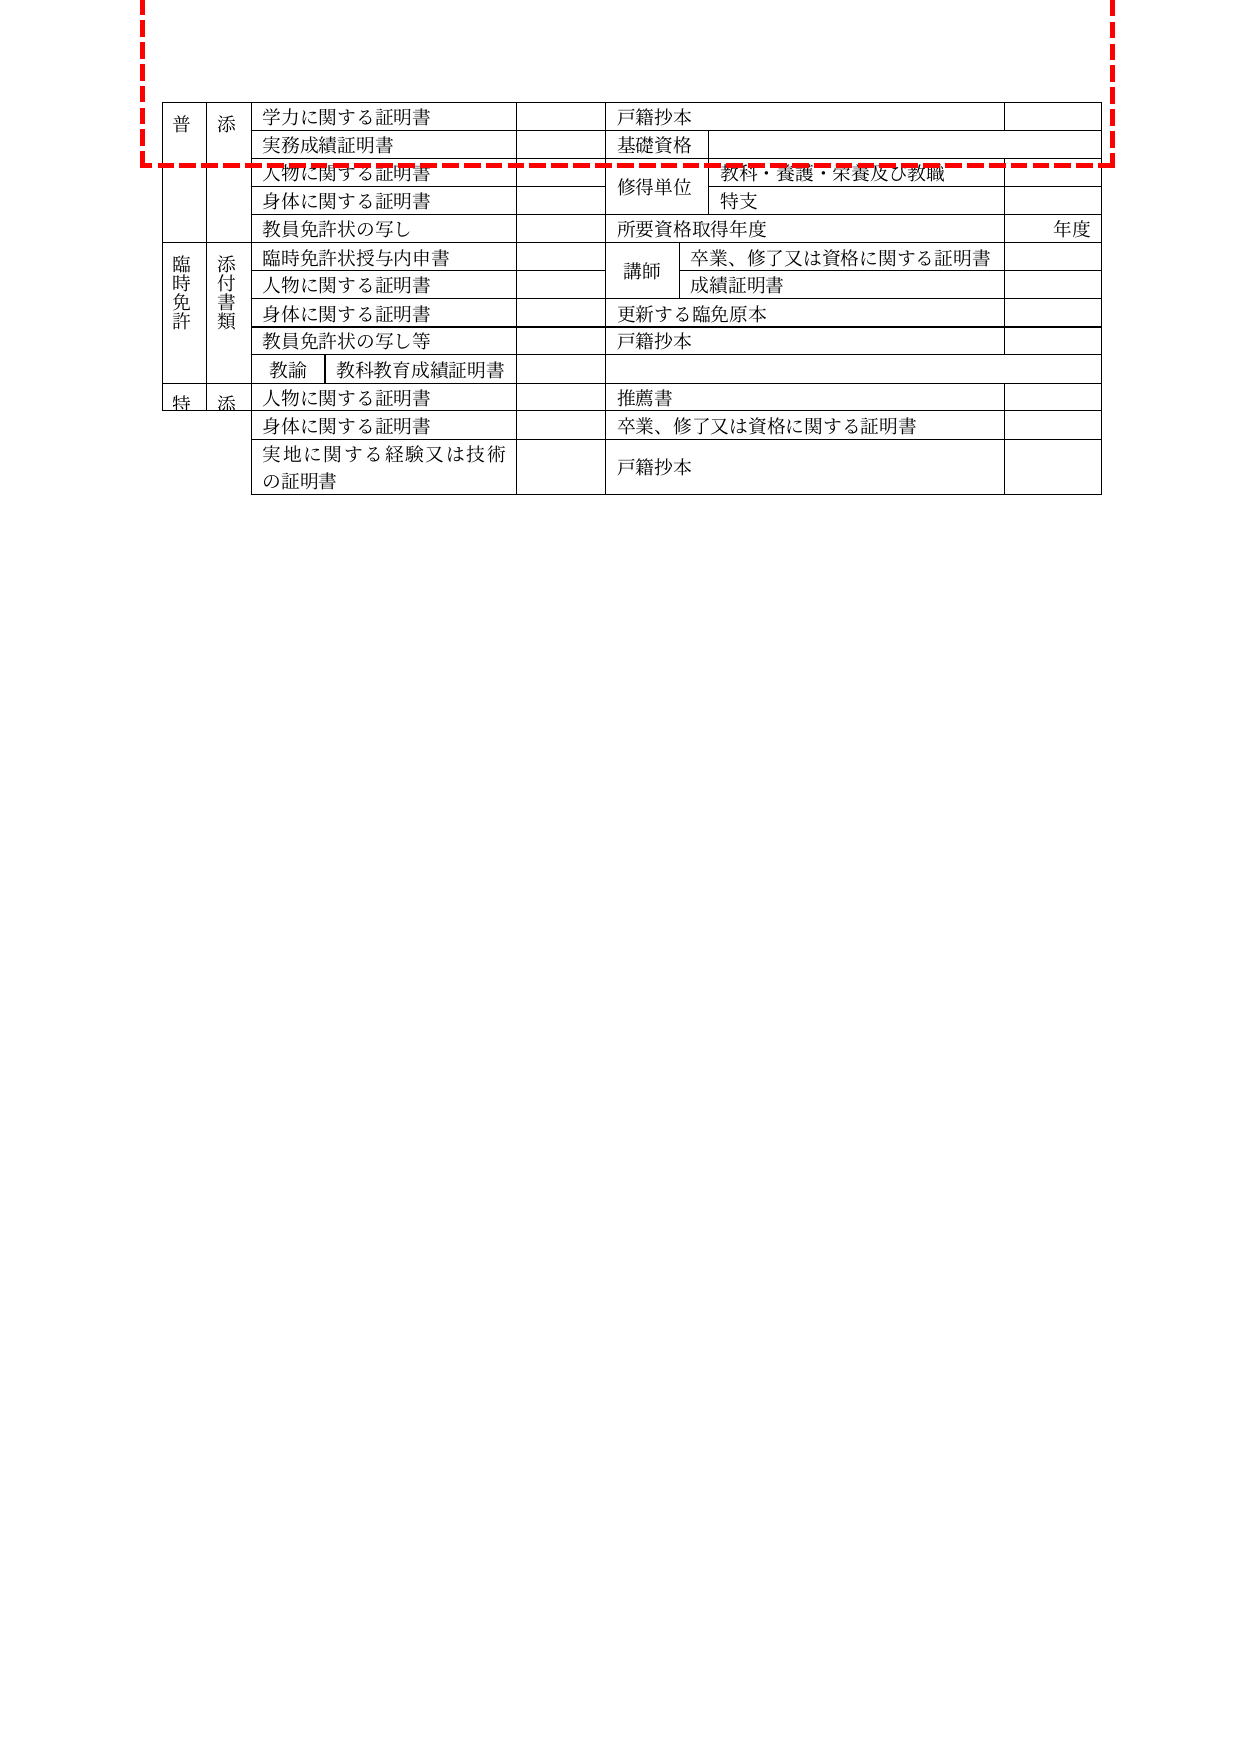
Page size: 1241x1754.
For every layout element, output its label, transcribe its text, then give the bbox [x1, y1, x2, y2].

table_cell [517, 411, 605, 438]
table_cell 年度 [1005, 215, 1101, 242]
table_cell 添付書類 [207, 384, 251, 410]
table_cell 添付書類 [207, 103, 251, 242]
table_cell 基礎資格 [606, 131, 708, 158]
table_cell 添付書類 [207, 243, 251, 382]
table_cell [1005, 440, 1101, 493]
table_cell 教科教育成績証明書 [326, 355, 516, 382]
table_cell 教科・養護・栄養及び教職 [709, 159, 1004, 186]
table_cell [606, 355, 1101, 382]
table_cell 実務成績証明書 [252, 131, 516, 158]
table_cell [517, 159, 605, 186]
table_cell [517, 384, 605, 410]
table_cell 教諭 [252, 355, 324, 382]
table_cell [1005, 103, 1101, 130]
table_cell 実地に関する経験又は技術の証明書 [252, 440, 516, 493]
table_cell 人物に関する証明書 [252, 271, 516, 298]
table_cell [517, 271, 605, 298]
table_cell [517, 103, 605, 130]
table_cell 戸籍抄本 [606, 440, 1004, 493]
table_cell 修得単位 [606, 159, 708, 214]
table_cell 卒業、修了又は資格に関する証明書 [606, 411, 1004, 438]
table_cell [517, 440, 605, 493]
table_cell 臨時免許 [163, 243, 206, 382]
table_cell 講師 [606, 243, 679, 298]
table_cell [1005, 411, 1101, 438]
table_cell 臨時免許状授与内申書 [252, 243, 516, 270]
table_cell 戸籍抄本 [606, 328, 1004, 354]
table_cell 推薦書 [606, 384, 1004, 410]
table_cell 人物に関する証明書 [252, 159, 516, 186]
table_cell [1005, 328, 1101, 354]
table_cell [517, 215, 605, 242]
table_cell 身体に関する証明書 [252, 411, 516, 438]
table_cell 更新する臨免原本 [606, 299, 1004, 326]
table_cell [517, 355, 605, 382]
table_cell [1005, 271, 1101, 298]
table_cell 学力に関する証明書 [252, 103, 516, 130]
table_cell [517, 243, 605, 270]
table_cell 戸籍抄本 [606, 103, 1004, 130]
table_cell [517, 328, 605, 354]
table_cell 身体に関する証明書 [252, 187, 516, 214]
table_cell 教員免許状の写し等 [252, 328, 516, 354]
table_cell [517, 187, 605, 214]
table_cell [709, 131, 1101, 158]
table_cell 特別免許 [163, 384, 206, 410]
table_cell [1005, 243, 1101, 270]
table_cell [1005, 187, 1101, 214]
table_cell [1005, 299, 1101, 326]
table_cell 身体に関する証明書 [252, 299, 516, 326]
table_cell 人物に関する証明書 [252, 384, 516, 410]
table_cell 教員免許状の写し [252, 215, 516, 242]
table_cell [1005, 384, 1101, 410]
table_cell 所要資格取得年度 [606, 215, 1004, 242]
table_cell [517, 299, 605, 326]
table_cell [517, 131, 605, 158]
table_cell 普通免許 [163, 103, 206, 242]
table_cell 特支 [709, 187, 1004, 214]
text 様式第２号（第29条、第31条－第33条、第34条関係） [148, 494, 1092, 529]
table_cell 卒業、修了又は資格に関する証明書 [680, 243, 1004, 270]
table_cell 成績証明書 [680, 271, 1004, 298]
table_cell [1005, 159, 1101, 186]
